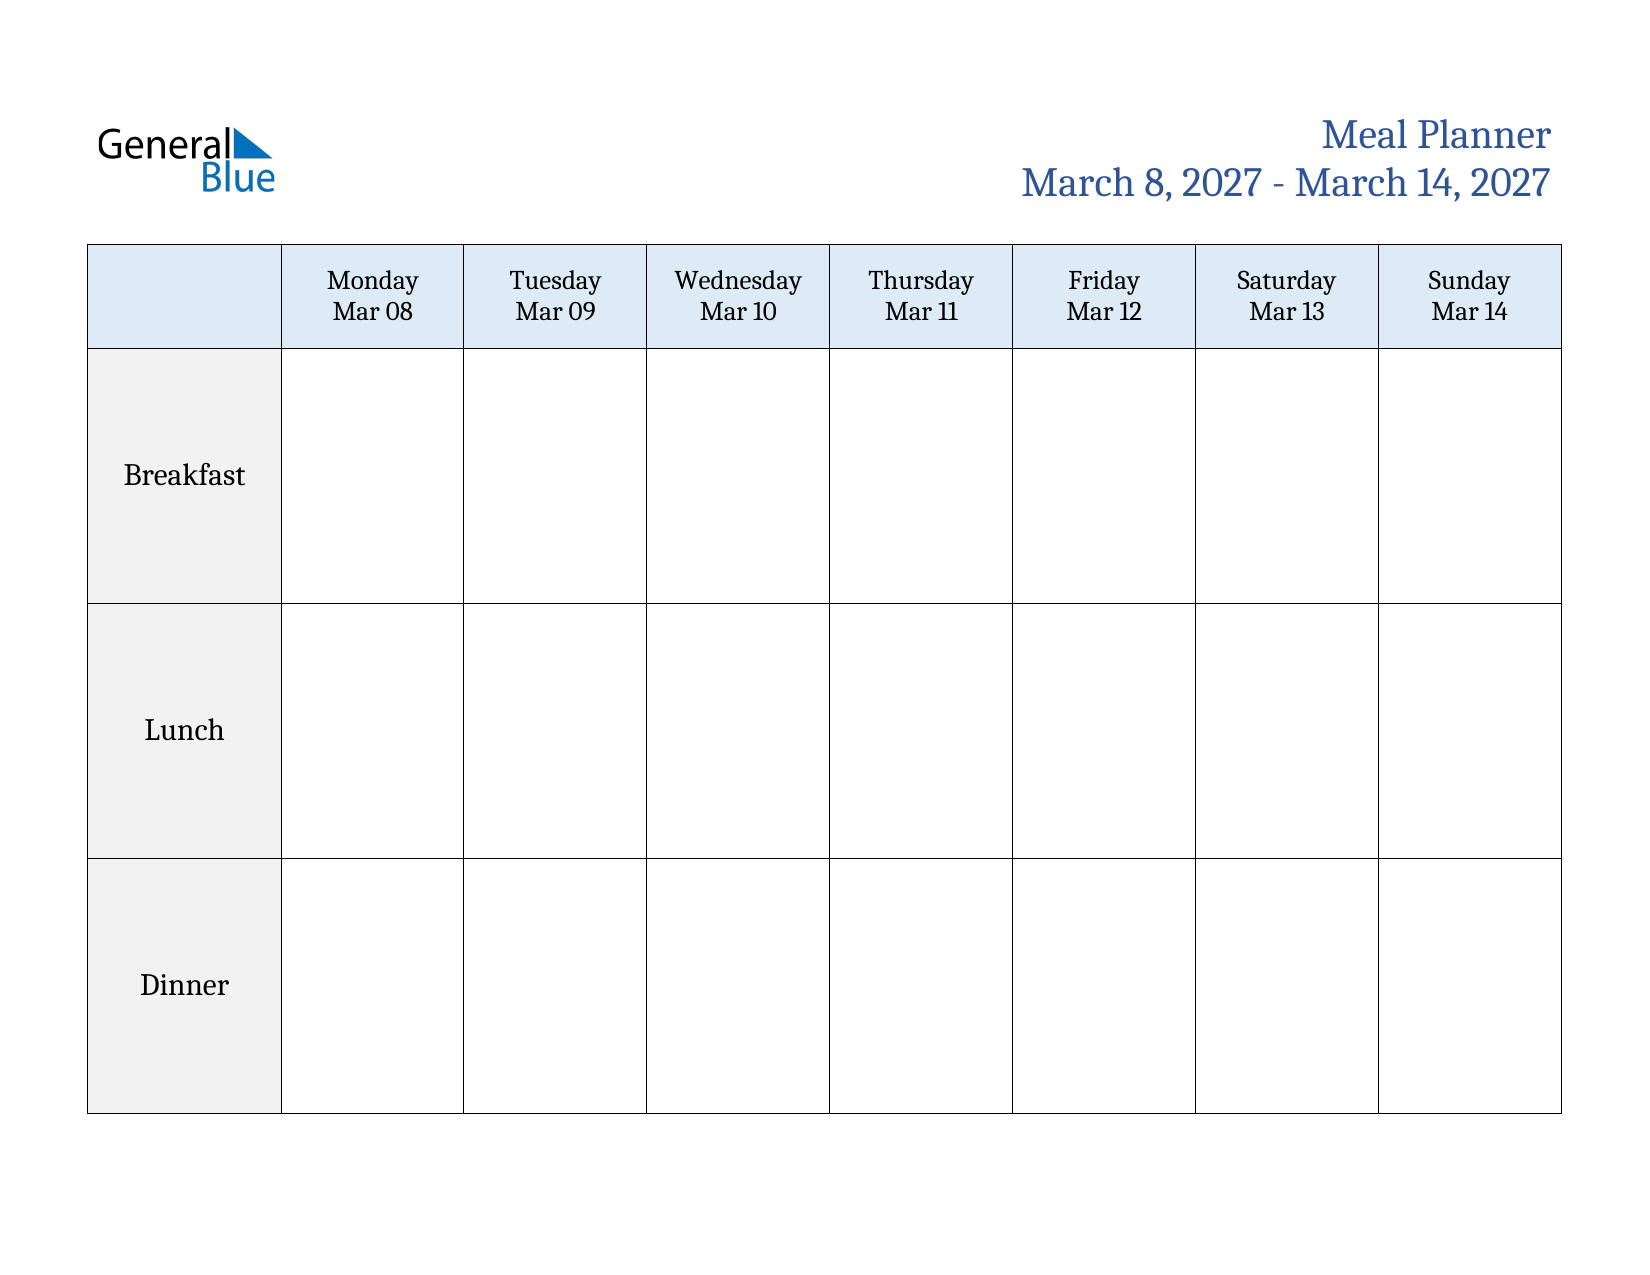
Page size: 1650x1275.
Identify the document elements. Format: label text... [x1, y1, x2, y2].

table_cell [282, 349, 463, 603]
table_cell Lunch [88, 604, 281, 858]
picture [98, 127, 275, 192]
table_cell Sunday Mar 14 [1379, 245, 1561, 348]
table_header Meal Planner March 8, 2027 - March 14, 2027 [281, 75, 1562, 244]
table_cell [647, 604, 829, 858]
table_cell Saturday Mar 13 [1196, 245, 1378, 348]
table_cell [1013, 349, 1195, 603]
table_cell [282, 604, 463, 858]
table_cell [464, 859, 646, 1113]
table_cell [1196, 604, 1378, 858]
table_cell [282, 859, 463, 1113]
table_cell Dinner [88, 859, 281, 1113]
table_cell [1379, 349, 1561, 603]
table_cell [830, 604, 1012, 858]
table_cell [1379, 604, 1561, 858]
table_cell Friday Mar 12 [1013, 245, 1195, 348]
table_cell Thursday Mar 11 [830, 245, 1012, 348]
table_cell Breakfast [88, 349, 281, 603]
table_cell [88, 245, 281, 348]
table_cell [1379, 859, 1561, 1113]
table_cell [830, 859, 1012, 1113]
table_cell [464, 604, 646, 858]
table_cell [1196, 349, 1378, 603]
table_cell [464, 349, 646, 603]
table_cell Tuesday Mar 09 [464, 245, 646, 348]
table_cell [1013, 604, 1195, 858]
table_header [88, 75, 281, 244]
table_cell Monday Mar 08 [282, 245, 463, 348]
table_cell [830, 349, 1012, 603]
table_cell Wednesday Mar 10 [647, 245, 829, 348]
table_cell [647, 349, 829, 603]
table_cell [1196, 859, 1378, 1113]
table_cell [1013, 859, 1195, 1113]
table_cell [647, 859, 829, 1113]
